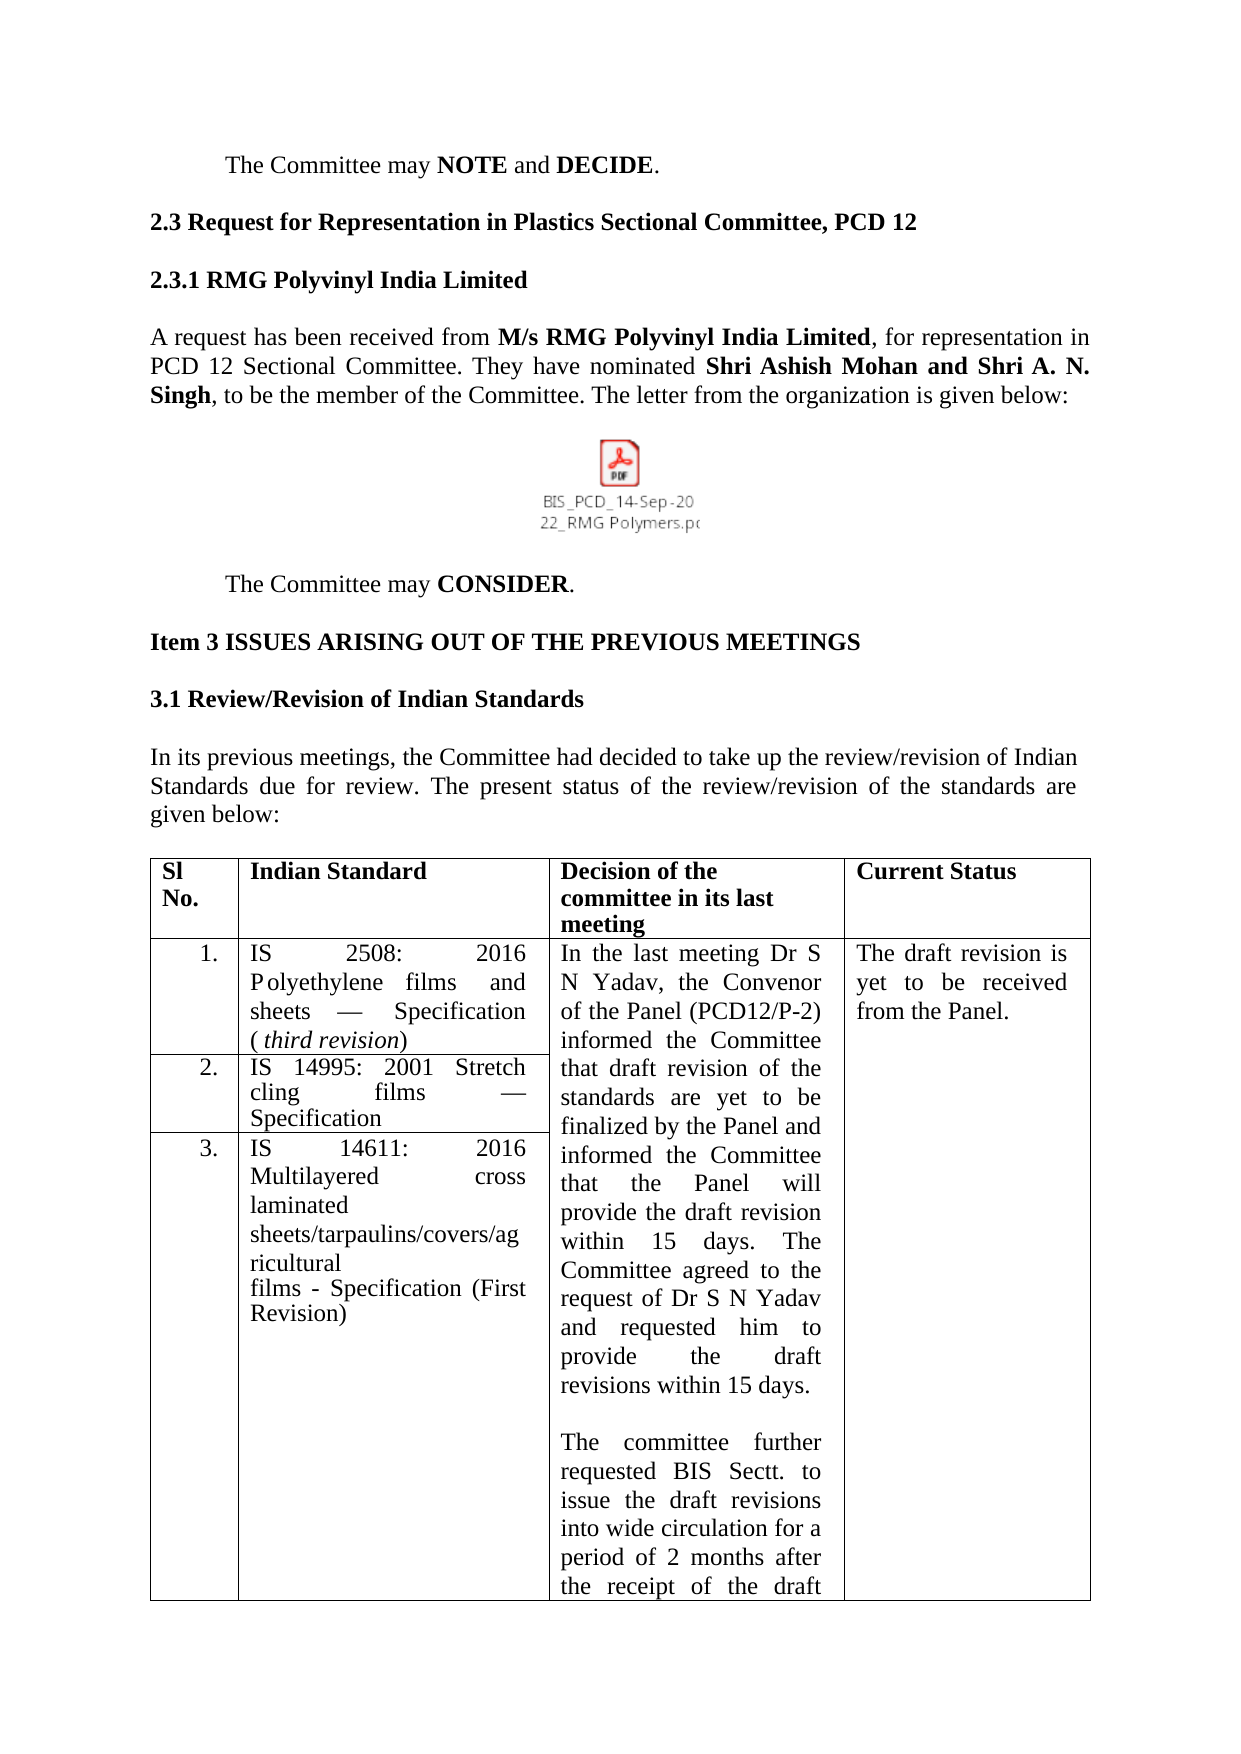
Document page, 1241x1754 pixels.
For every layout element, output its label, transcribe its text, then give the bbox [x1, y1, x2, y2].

text 2.3.1 RMG Polyvinyl India Limited [150, 265, 1090, 294]
text A request has been received from M/s RMG Polyvinyl India Limited, for representation in PCD 12 Sectional Committee. They have nominated Shri Ashish Mohan and Shri A. N. Singh, to be the member of the Committee. The letter from the organization is given below: [150, 322, 1090, 409]
text 2.3 Request for Representation in Plastics Sectional Committee, PCD 12 [150, 207, 1090, 236]
list Review/Revision of Indian Standards [150, 684, 1078, 713]
table_cell IS 2508: 2016 Polyethylene films and sheets — Specification (third revision) [239, 939, 549, 1053]
table_header Indian Standard [239, 859, 549, 937]
text In its previous meetings, the Committee had decided to take up the review/revision of Indian Standards due for review. The present status of the review/revision of the standards are given below: [150, 742, 1078, 828]
table_cell [151, 1055, 238, 1132]
text The Committee may CONSIDER. [150, 569, 1090, 598]
text The Committee may NOTE and DECIDE. [150, 150, 1090, 179]
table_cell [151, 939, 238, 1053]
text Item 3 ISSUES ARISING OUT OF THE PREVIOUS MEETINGS [150, 627, 1078, 656]
table_cell [151, 1133, 238, 1600]
table_cell IS 14995: 2001 Stretch cling films — Specification [239, 1055, 549, 1132]
table_header Sl No. [151, 859, 238, 937]
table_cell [239, 1133, 549, 1600]
table_cell In the last meeting Dr S N Yadav, the Convenor of the Panel (PCD12/P-2) informed the Committee that draft revision of the standards are yet to be finalized by the Panel and informed the Committee that the Panel will provide the draft revision within 15 days. The Committee agreed to the request of Dr S N Yadav and requested him to provide the draft revisions within 15 days. The committee further requested BIS Sectt. to issue the draft revisions into wide circulation for a period of 2 months after the receipt of the draft from the panel. [550, 939, 844, 1600]
table_header Current Status [845, 859, 1090, 937]
table_cell The draft revision is yet to be received from the Panel. [845, 939, 1090, 1600]
table_header Decision of the committee in its last meeting [550, 859, 844, 937]
